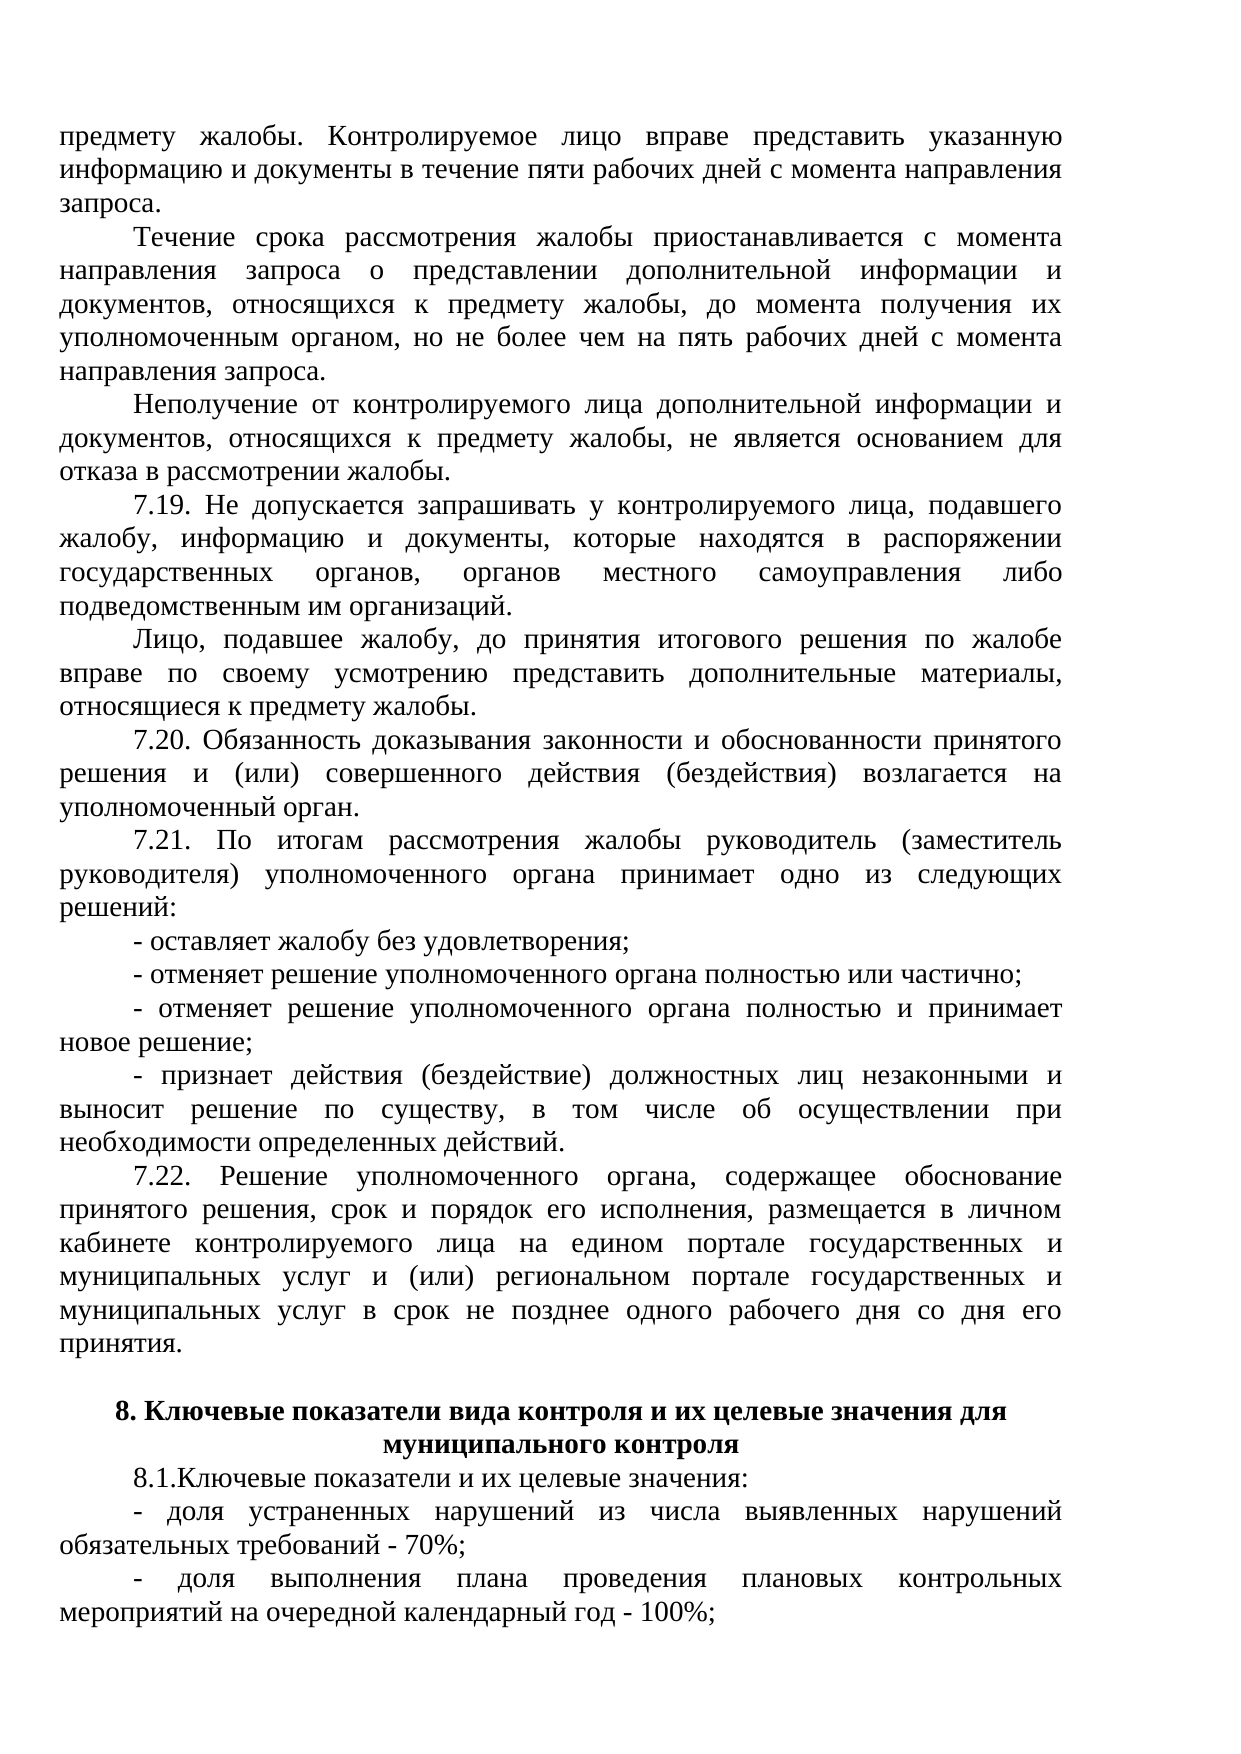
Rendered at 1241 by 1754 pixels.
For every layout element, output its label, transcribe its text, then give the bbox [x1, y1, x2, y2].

list 7.21. По итогам рассмотрения жалобы руководитель (заместитель руководителя) уполномоченного органа принимает одно из следующих решений: [59, 822, 1063, 923]
text Лицо, подавшее жалобу, до принятия итогового решения по жалобе вправе по своему усмотрению представить дополнительные материалы, относящиеся к предмету жалобы. [59, 621, 1063, 722]
text - доля выполнения плана проведения плановых контрольных мероприятий на очередной календарный год - 100%; [59, 1560, 1063, 1627]
list 8. Ключевые показатели вида контроля и их целевые значения для муниципального контроля [59, 1393, 1063, 1460]
list Течение срока рассмотрения жалобы приостанавливается с момента направления запроса о представлении дополнительной информации и документов, относящихся к предмету жалобы, до момента получения их уполномоченным органом, но не более чем на пять рабочих дней с момента направления запроса. [59, 219, 1063, 386]
list Неполучение от контролируемого лица дополнительной информации и документов, относящихся к предмету жалобы, не является основанием для отказа в рассмотрении жалобы. [59, 386, 1063, 487]
text 7.20. Обязанность доказывания законности и обоснованности принятого решения и (или) совершенного действия (бездействия) возлагается на уполномоченный орган. [59, 722, 1063, 822]
text 7.22. Решение уполномоченного органа, содержащее обоснование принятого решения, срок и порядок его исполнения, размещается в личном кабинете контролируемого лица на едином портале государственных и муниципальных услуг и (или) региональном портале государственных и муниципальных услуг в срок не позднее одного рабочего дня со дня его принятия. [59, 1158, 1063, 1359]
text - отменяет решение уполномоченного органа полностью и принимает новое решение; [59, 990, 1063, 1057]
text 8.1.Ключевые показатели и их целевые значения: [59, 1460, 1063, 1493]
text - доля устраненных нарушений из числа выявленных нарушений обязательных требований - 70%; [59, 1493, 1063, 1560]
text - отменяет решение уполномоченного органа полностью или частично; [59, 957, 1063, 990]
text - оставляет жалобу без удовлетворения; [59, 923, 1063, 957]
text - признает действия (бездействие) должностных лиц незаконными и выносит решение по существу, в том числе об осуществлении при необходимости определенных действий. [59, 1057, 1063, 1158]
text 7.19. Не допускается запрашивать у контролируемого лица, подавшего жалобу, информацию и документы, которые находятся в распоряжении государственных органов, органов местного самоуправления либо подведомственным им организаций. [59, 487, 1063, 621]
